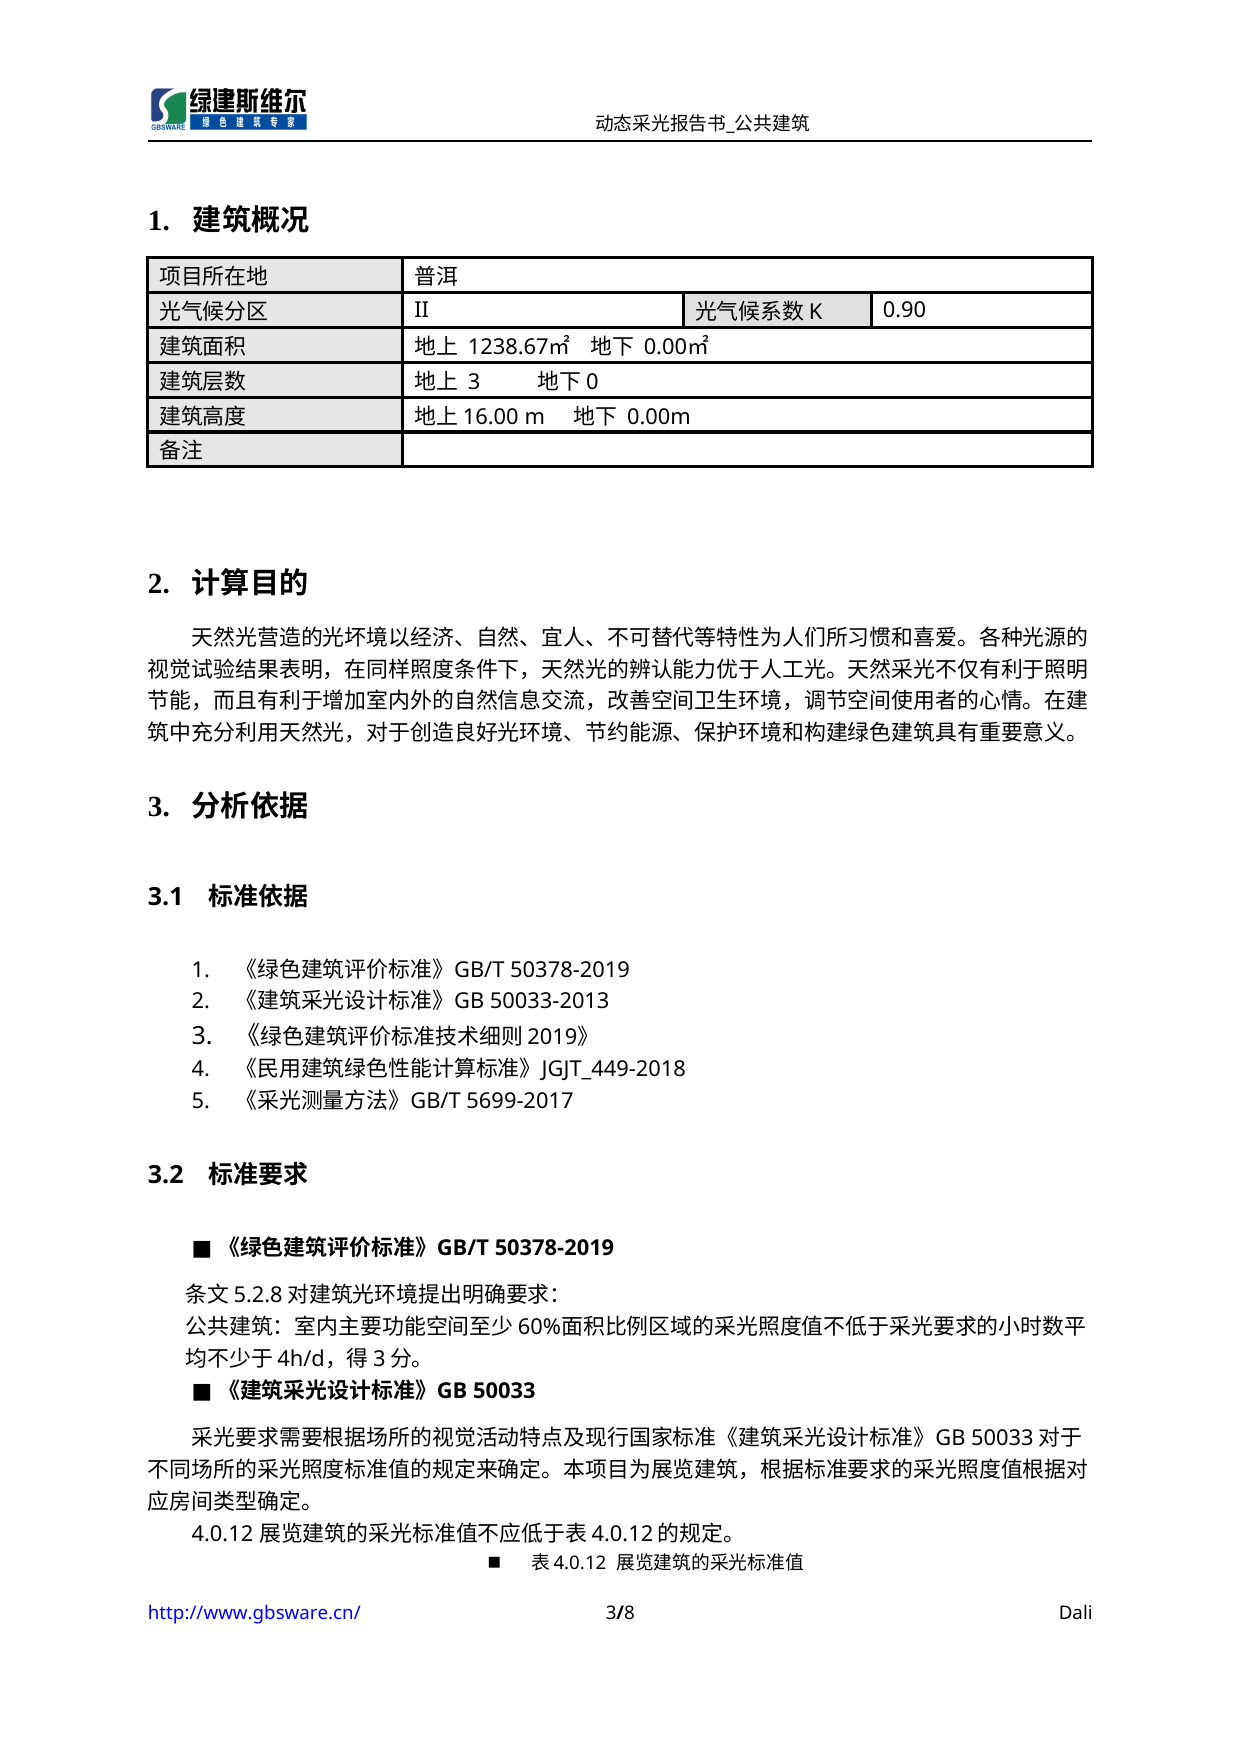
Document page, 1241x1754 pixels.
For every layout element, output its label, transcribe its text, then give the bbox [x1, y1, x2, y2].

subtitle 计算目的 [148, 549, 1092, 614]
table_cell 建筑层数 [149, 364, 401, 396]
table_cell 地上 3 地下 0 [404, 364, 1091, 396]
text 采光要求需要根据场所的视觉活动特点及现行国家标准《建筑采光设计标准》GB 50033对于不同场所的采光照度标准值的规定来确定。本项目为展览建筑，根据标准要求的采光照度值根据对应房间类型确定。 [148, 1420, 1092, 1516]
list 《绿色建筑评价标准技术细则2019》 [191, 1015, 1092, 1051]
list 《绿色建筑评价标准》GB/T 50378-2019 [191, 952, 1092, 983]
table_cell II [404, 294, 682, 326]
list 《民用建筑绿色性能计算标准》JGJT_449-2018 [191, 1051, 1092, 1083]
table_header 普洱 [404, 259, 1091, 291]
list 《采光测量方法》GB/T 5699-2017 [191, 1083, 1092, 1115]
table_cell 光气候分区 [149, 294, 401, 326]
table_cell 光气候系数K [685, 294, 870, 326]
text 4.0.12 展览建筑的采光标准值不应低于表4.0.12的规定。 [148, 1516, 1092, 1547]
text ■ 《绿色建筑评价标准》GB/T 50378-2019 [148, 1230, 1092, 1262]
list 表4.0.12 展览建筑的采光标准值 [198, 1547, 1092, 1574]
table_cell 备注 [149, 434, 401, 465]
table_header 项目所在地 [149, 259, 401, 291]
subtitle 分析依据 [148, 772, 1092, 837]
text 天然光营造的光坏境以经济、自然、宜人、不可替代等特性为人们所习惯和喜爱。各种光源的视觉试验结果表明，在同样照度条件下，天然光的辨认能力优于人工光。天然采光不仅有利于照明节能，而且有利于增加室内外的自然信息交流，改善空间卫生环境，调节空间使用者的心情。在建筑中充分利用天然光，对于创造良好光环境、节约能源、保护环境和构建绿色建筑具有重要意义。 [148, 620, 1092, 747]
text 条文5.2.8对建筑光环境提出明确要求： [185, 1277, 1092, 1309]
table_cell [404, 434, 1091, 465]
table_cell 建筑高度 [149, 399, 401, 430]
list 《建筑采光设计标准》GB 50033-2013 [191, 983, 1092, 1015]
text ■ 《建筑采光设计标准》GB 50033 [148, 1373, 1092, 1404]
picture [147, 88, 308, 131]
subtitle 标准依据 [148, 862, 1092, 927]
subtitle 标准要求 [148, 1140, 1092, 1205]
table_cell 地上 1238.67㎡ 地下 0.00㎡ [404, 329, 1091, 361]
table_cell 地上 16.00 m 地下 0.00m [404, 399, 1091, 430]
table_cell 建筑面积 [149, 329, 401, 361]
table_cell 0.90 [873, 294, 1091, 326]
text 公共建筑：室内主要功能空间至少60%面积比例区域的采光照度值不低于采光要求的小时数平均不少于4h/d，得3分。 [185, 1309, 1092, 1373]
subtitle 建筑概况 [148, 185, 1092, 250]
